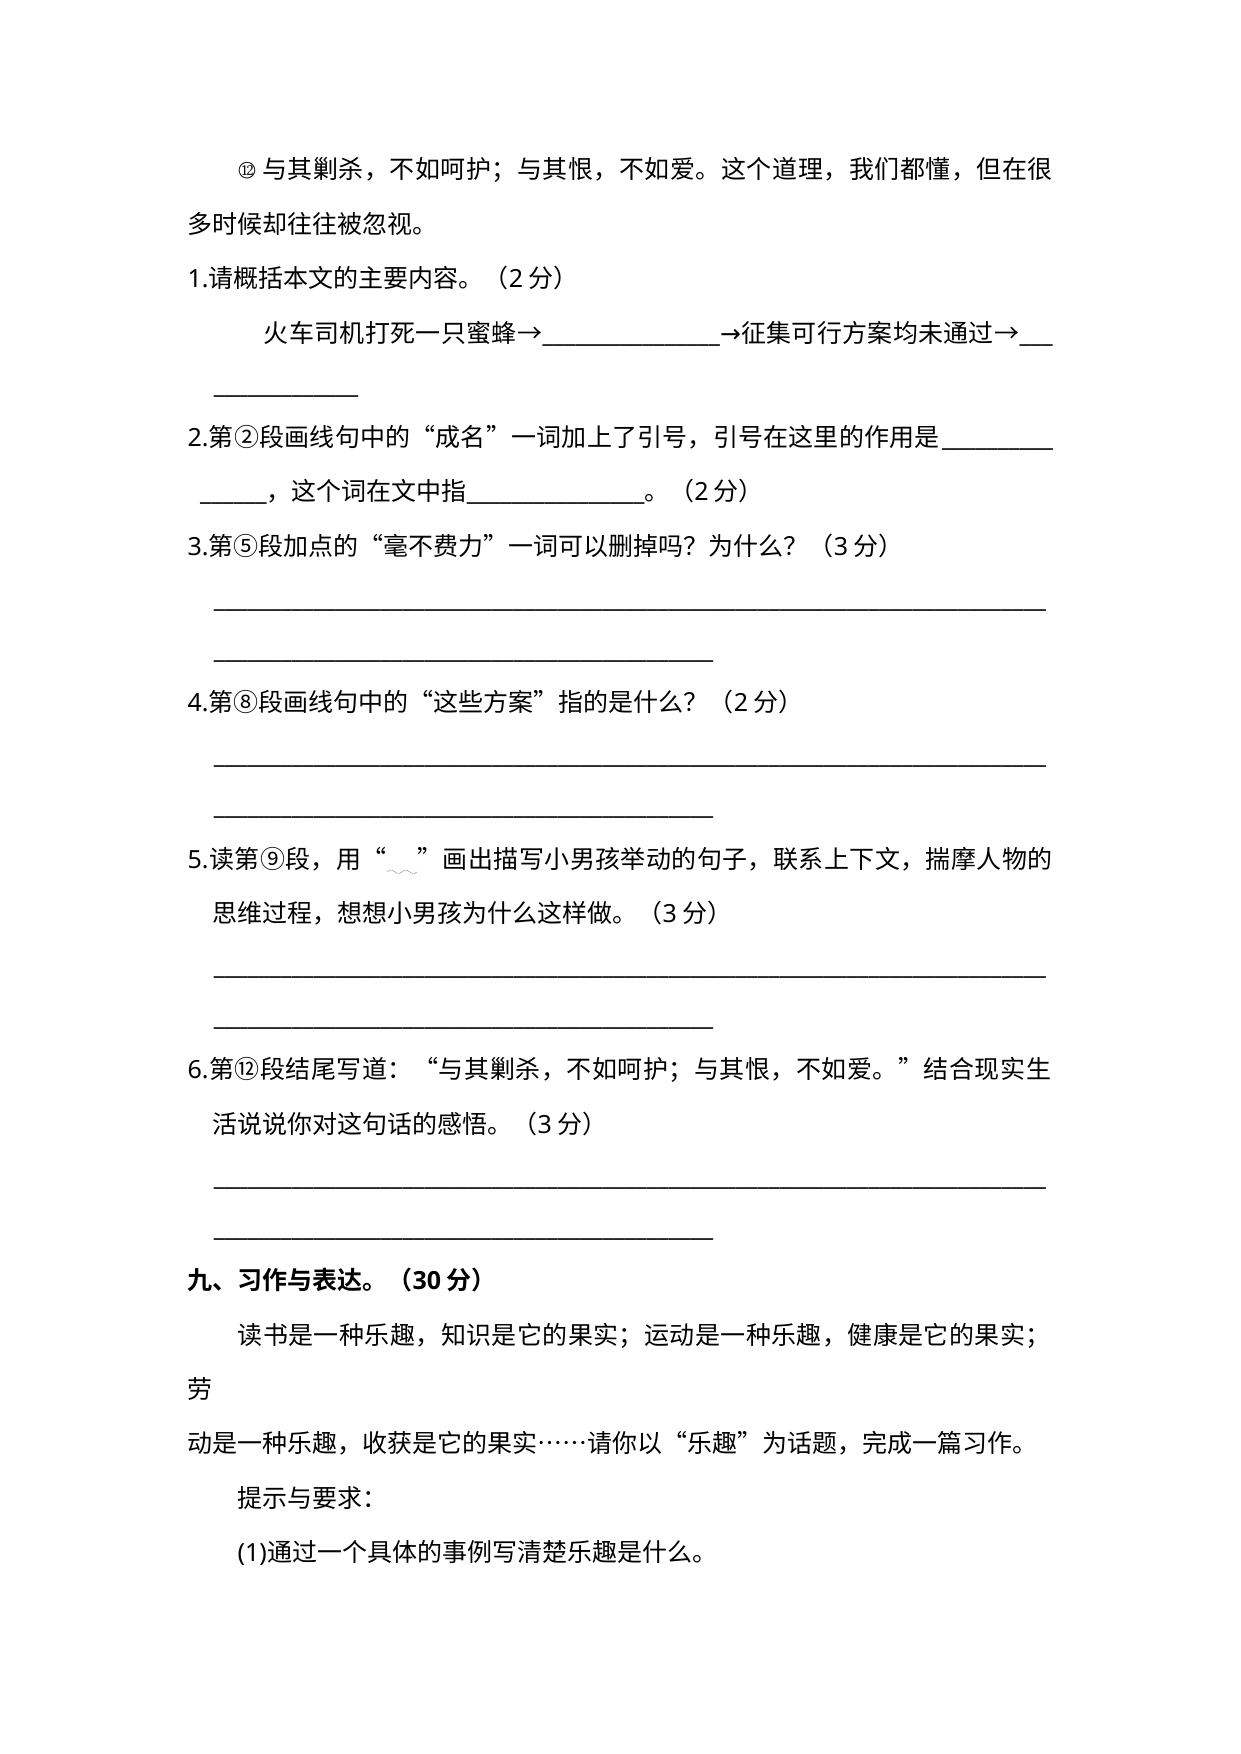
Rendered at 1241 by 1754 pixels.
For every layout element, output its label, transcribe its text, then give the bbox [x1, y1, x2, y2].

text (1)通过一个具体的事例写清楚乐趣是什么。 [187, 1533, 1053, 1569]
text 4.第⑧段画线句中的“这些方案”指的是什么？（2分） [187, 683, 1053, 719]
text ________________________________________________________________________________________________________________________ [214, 737, 1053, 822]
text 九、习作与表达。（30分） [187, 1261, 1053, 1297]
text 提示与要求： [187, 1478, 1053, 1514]
text ________________________________________________________________________________________________________________________ [214, 581, 1053, 666]
text 动是一种乐趣，收获是它的果实……请你以“乐趣”为话题，完成一篇习作。 [187, 1424, 1053, 1460]
text ________________________________________________________________________________________________________________________ [214, 948, 1053, 1033]
text 2.第②段画线句中的“成名”一词加上了引号，引号在这里的作用是________________，这个词在文中指________________。（2分） [187, 417, 1053, 508]
text ________________________________________________________________________________________________________________________ [214, 1159, 1053, 1244]
text 6.第⑫段结尾写道：“与其剿杀，不如呵护；与其恨，不如爱。”结合现实生活说说你对这句话的感悟。（3分） [187, 1050, 1053, 1141]
text 5.读第⑨段，用“ ”画出描写小男孩举动的句子，联系上下文，揣摩人物的思维过程，想想小男孩为什么这样做。（3分） [187, 839, 1053, 930]
text ⑫与其剿杀，不如呵护；与其恨，不如爱。这个道理，我们都懂，但在很多时候却往往被忽视。 [187, 150, 1053, 241]
text 火车司机打死一只蜜蜂→________________→征集可行方案均未通过→________________ [214, 313, 1053, 400]
text 3.第⑤段加点的“毫不费力”一词可以删掉吗？为什么？（3分） [187, 526, 1053, 562]
text 1.请概括本文的主要内容。（2分） [187, 259, 1053, 295]
text 读书是一种乐趣，知识是它的果实；运动是一种乐趣，健康是它的果实；劳 [187, 1315, 1053, 1406]
